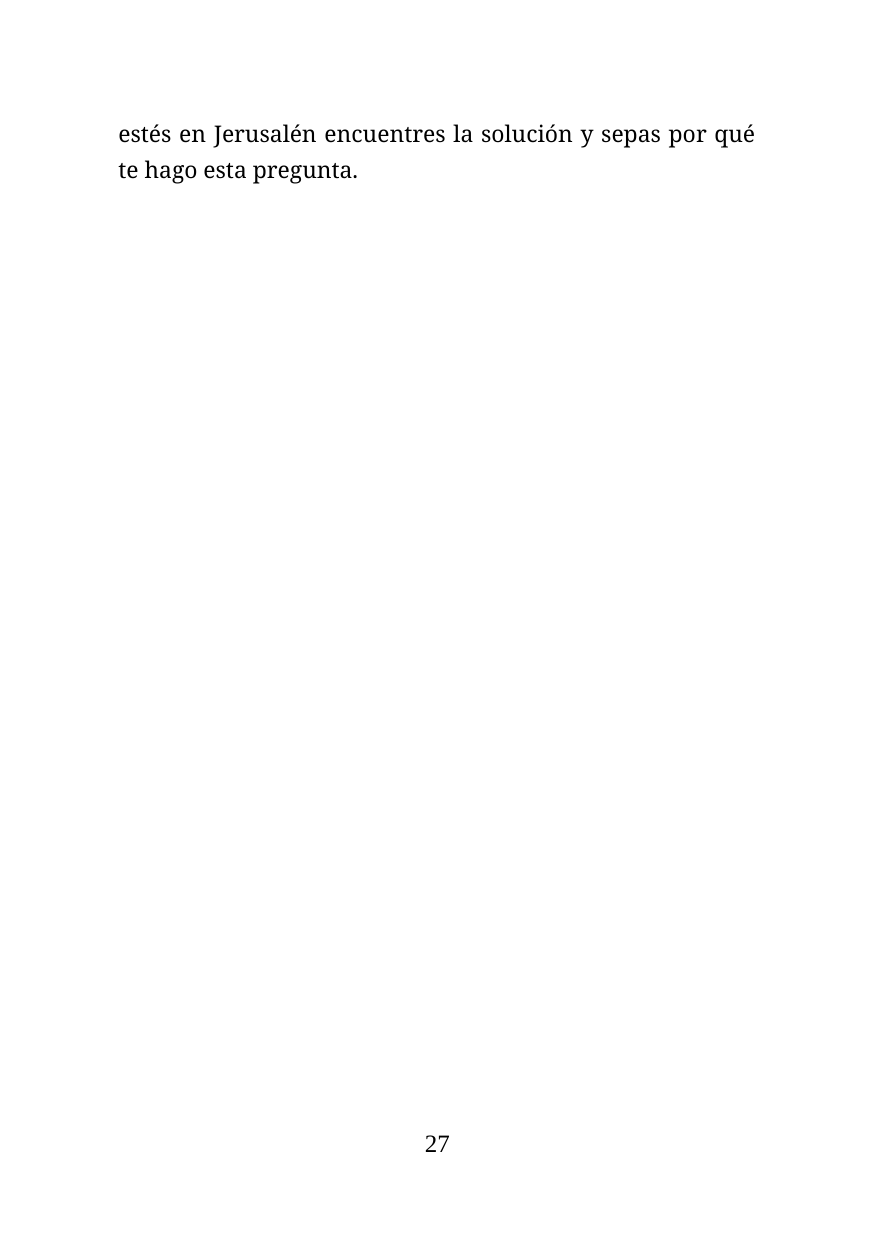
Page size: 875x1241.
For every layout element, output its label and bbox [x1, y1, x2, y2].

text [118, 118, 756, 185]
